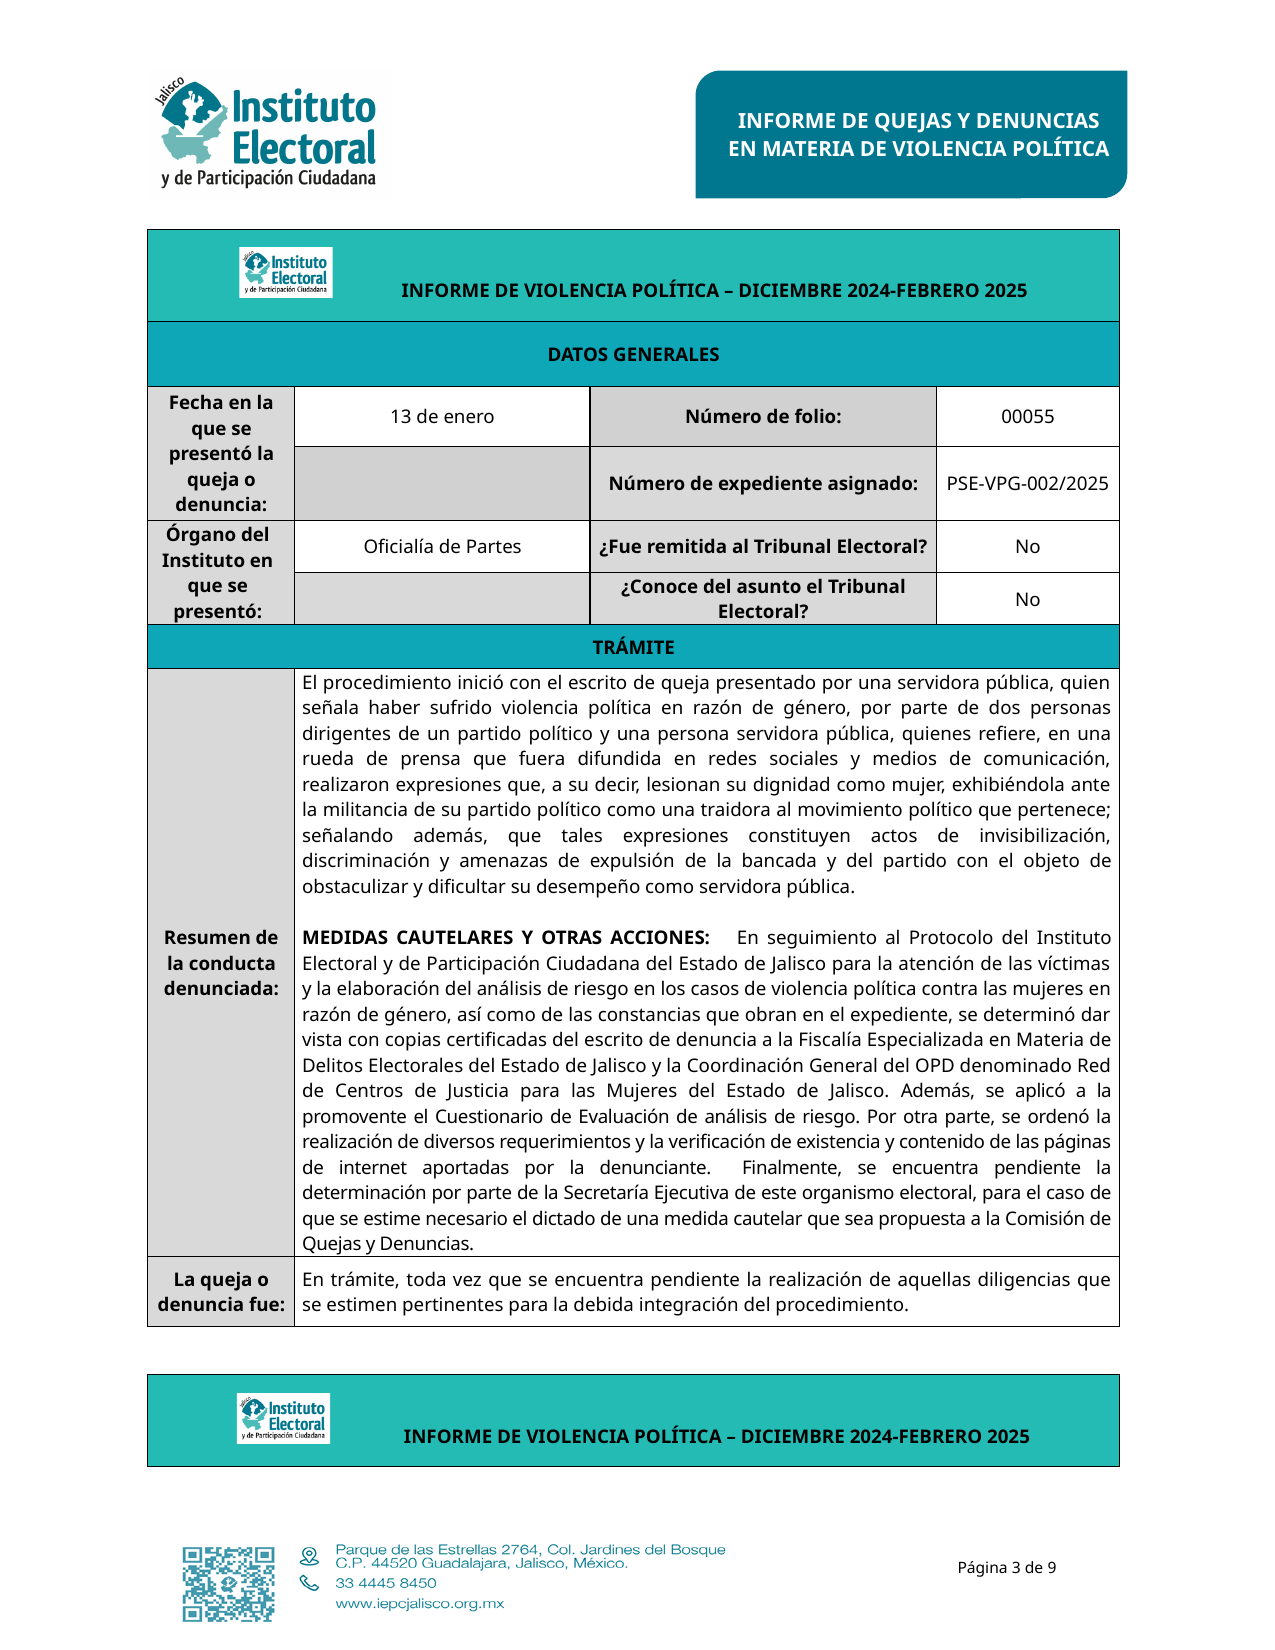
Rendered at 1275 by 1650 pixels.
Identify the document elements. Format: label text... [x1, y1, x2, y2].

table_header INFORME DE VIOLENCIA POLÍTICA – DICIEMBRE 2024-FEBRERO 2025 [148, 230, 1119, 321]
table_header INFORME DE VIOLENCIA POLÍTICA – DICIEMBRE 2024-FEBRERO 2025 [148, 1375, 1119, 1466]
picture [239, 247, 333, 298]
table_cell No [937, 521, 1119, 572]
table_cell 00055 [937, 387, 1119, 446]
picture [159, 1523, 759, 1641]
table_cell Órgano del Instituto en que se presentó: [148, 521, 294, 624]
table_cell ¿Fue remitida al Tribunal Electoral? [591, 521, 936, 572]
picture [236, 1393, 331, 1444]
picture [147, 69, 393, 201]
table_cell TRÁMITE [148, 625, 1119, 668]
table_cell Oficialía de Partes [295, 521, 589, 572]
table_cell [295, 573, 589, 624]
table_cell Resumen de la conducta denunciada: [148, 669, 294, 1256]
table_cell 13 de enero [295, 387, 589, 446]
table_cell La queja o denuncia fue: [148, 1257, 294, 1326]
table_cell En trámite, toda vez que se encuentra pendiente la realización de aquellas diligencias que se estimen pertinentes para la debida integración del procedimiento. [295, 1257, 1119, 1326]
table_cell Número de expediente asignado: [591, 447, 936, 520]
table_cell El procedimiento inició con el escrito de queja presentado por una servidora pública, quien señala haber sufrido violencia política en razón de género, por parte de dos personas dirigentes de un partido político y una persona servidora pública, quienes refiere, en una rueda de prensa que fuera difundida en redes sociales y medios de comunicación, realizaron expresiones que, a su decir, lesionan su dignidad como mujer, exhibiéndola ante la militancia de su partido político como una traidora al movimiento político que pertenece; señalando además, que tales expresiones constituyen actos de invisibilización, discriminación y amenazas de expulsión de la bancada y del partido con el objeto de obstaculizar y dificultar su desempeño como servidora pública. MEDIDAS CAUTELARES Y OTRAS ACCIONES: En seguimiento al Protocolo del Instituto Electoral y de Participación Ciudadana del Estado de Jalisco para la atención de las víctimas y la elaboración del análisis de riesgo en los casos de violencia política contra las mujeres en razón de género, así como de las constancias que obran en el expediente, se determinó dar vista con copias certificadas del escrito de denuncia a la Fiscalía Especializada en Materia de Delitos Electorales del Estado de Jalisco y la Coordinación General del OPD denominado Red de Centros de Justicia para las Mujeres del Estado de Jalisco. Además, se aplicó a la promovente el Cuestionario de Evaluación de análisis de riesgo. Por otra parte, se ordenó la realización de diversos requerimientos y la verificación de existencia y contenido de las páginas de internet aportadas por la denunciante. Finalmente, se encuentra pendiente la determinación por parte de la Secretaría Ejecutiva de este organismo electoral, para el caso de que se estime necesario el dictado de una medida cautelar que sea propuesta a la Comisión de Quejas y Denuncias. [295, 669, 1119, 1256]
table_cell Número de folio: [591, 387, 936, 446]
table_cell No [937, 573, 1119, 624]
table_cell PSE-VPG-002/2025 [937, 447, 1119, 520]
table_cell ¿Conoce del asunto el Tribunal Electoral? [591, 573, 936, 624]
table_cell [295, 447, 589, 520]
table_cell Fecha en la que se presentó la queja o denuncia: [148, 387, 294, 520]
table_cell DATOS GENERALES [148, 322, 1119, 386]
